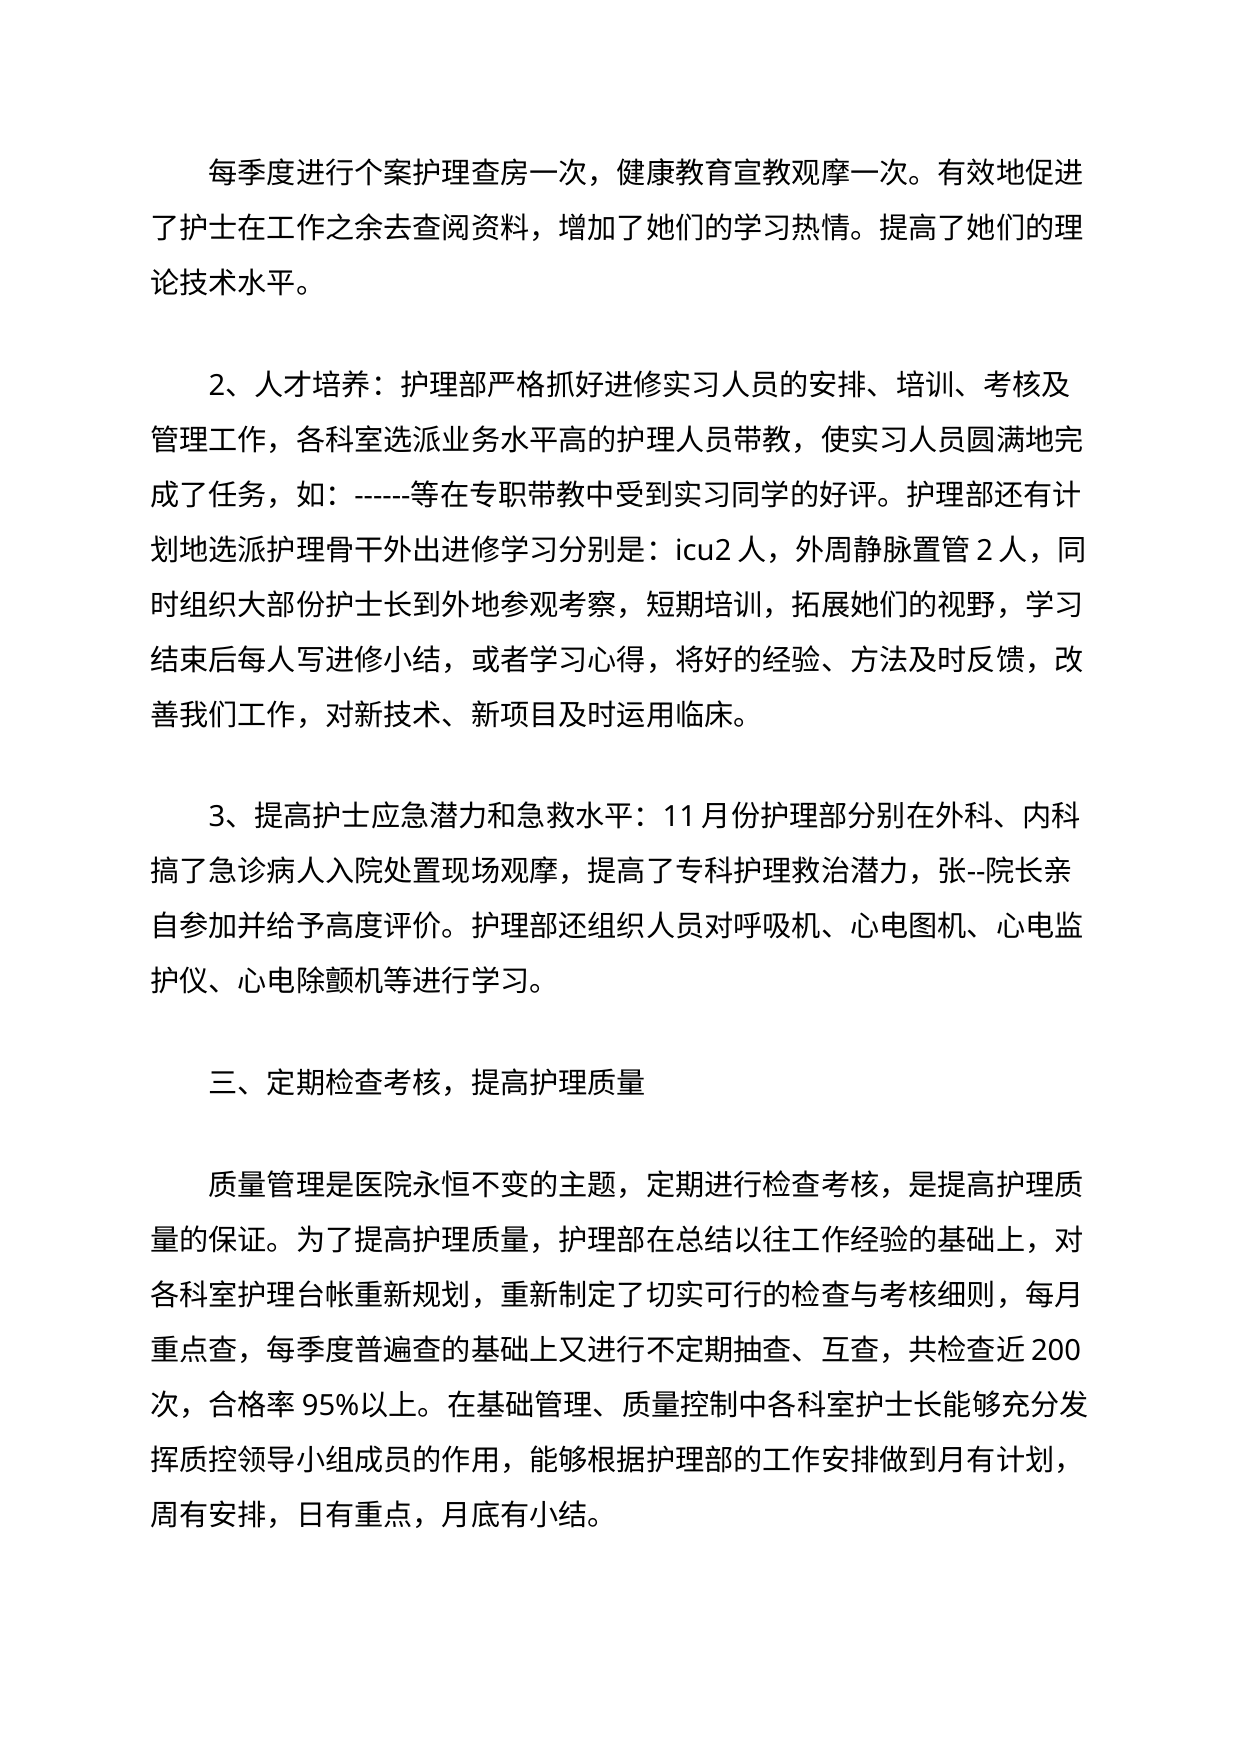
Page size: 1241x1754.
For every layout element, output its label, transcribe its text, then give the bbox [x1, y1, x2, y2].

text 2、人才培养：护理部严格抓好进修实习人员的安排、培训、考核及管理工作，各科室选派业务水平高的护理人员带教，使实习人员圆满地完成了任务，如：------等在专职带教中受到实习同学的好评。护理部还有计划地选派护理骨干外出进修学习分别是：icu2人，外周静脉置管2人，同时组织大部份护士长到外地参观考察，短期培训，拓展她们的视野，学习结束后每人写进修小结，或者学习心得，将好的经验、方法及时反馈，改善我们工作，对新技术、新项目及时运用临床。 [150, 362, 1090, 733]
text 三、定期检查考核，提高护理质量 [150, 1060, 1090, 1102]
text 质量管理是医院永恒不变的主题，定期进行检查考核，是提高护理质量的保证。为了提高护理质量，护理部在总结以往工作经验的基础上，对各科室护理台帐重新规划，重新制定了切实可行的检查与考核细则，每月重点查，每季度普遍查的基础上又进行不定期抽查、互查，共检查近200次，合格率95%以上。在基础管理、质量控制中各科室护士长能够充分发挥质控领导小组成员的作用，能够根据护理部的工作安排做到月有计划，周有安排，日有重点，月底有小结。 [150, 1161, 1090, 1533]
text 3、提高护士应急潜力和急救水平：11月份护理部分别在外科、内科搞了急诊病人入院处置现场观摩，提高了专科护理救治潜力，张--院长亲自参加并给予高度评价。护理部还组织人员对呼吸机、心电图机、心电监护仪、心电除颤机等进行学习。 [150, 793, 1090, 1000]
text 每季度进行个案护理查房一次，健康教育宣教观摩一次。有效地促进了护士在工作之余去查阅资料，增加了她们的学习热情。提高了她们的理论技术水平。 [150, 150, 1090, 302]
